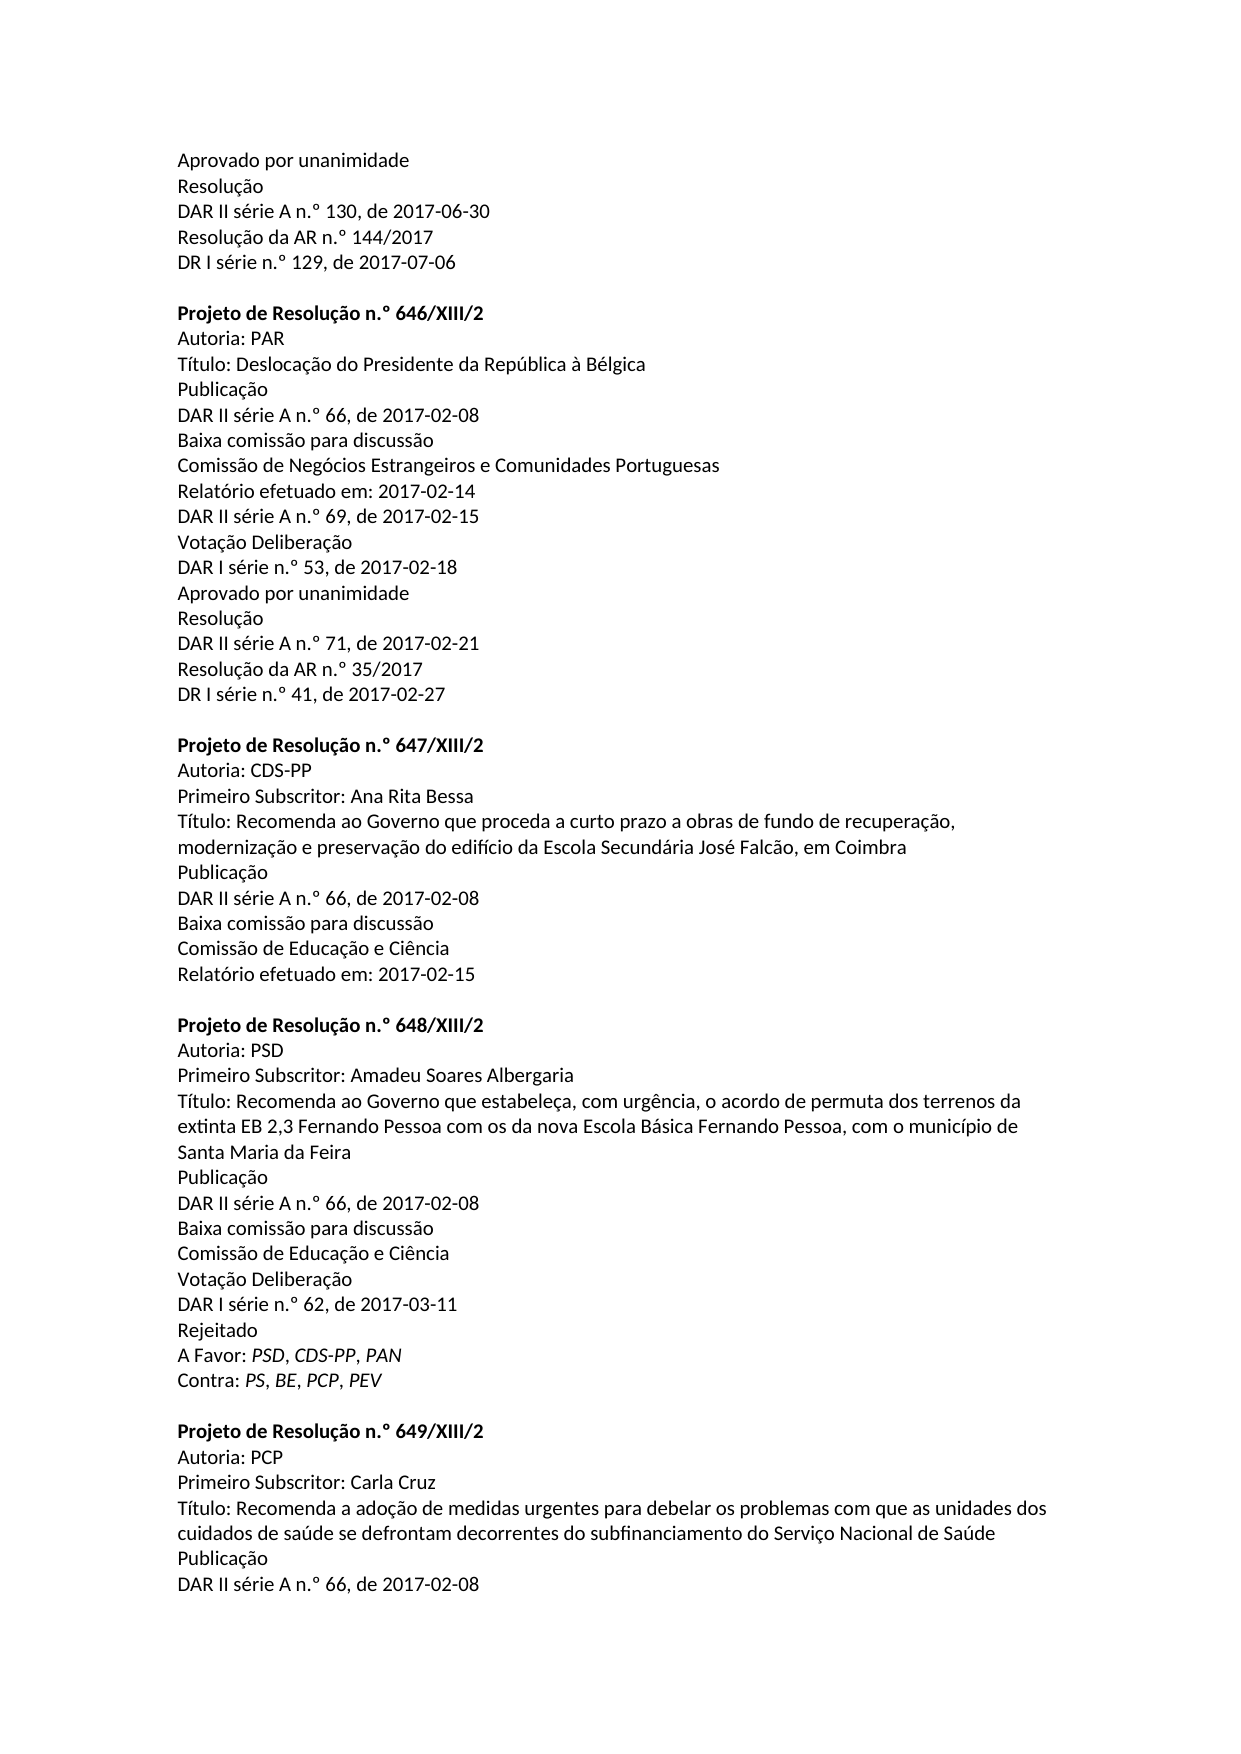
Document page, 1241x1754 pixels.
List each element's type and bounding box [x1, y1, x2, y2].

text [177, 148, 1063, 1596]
